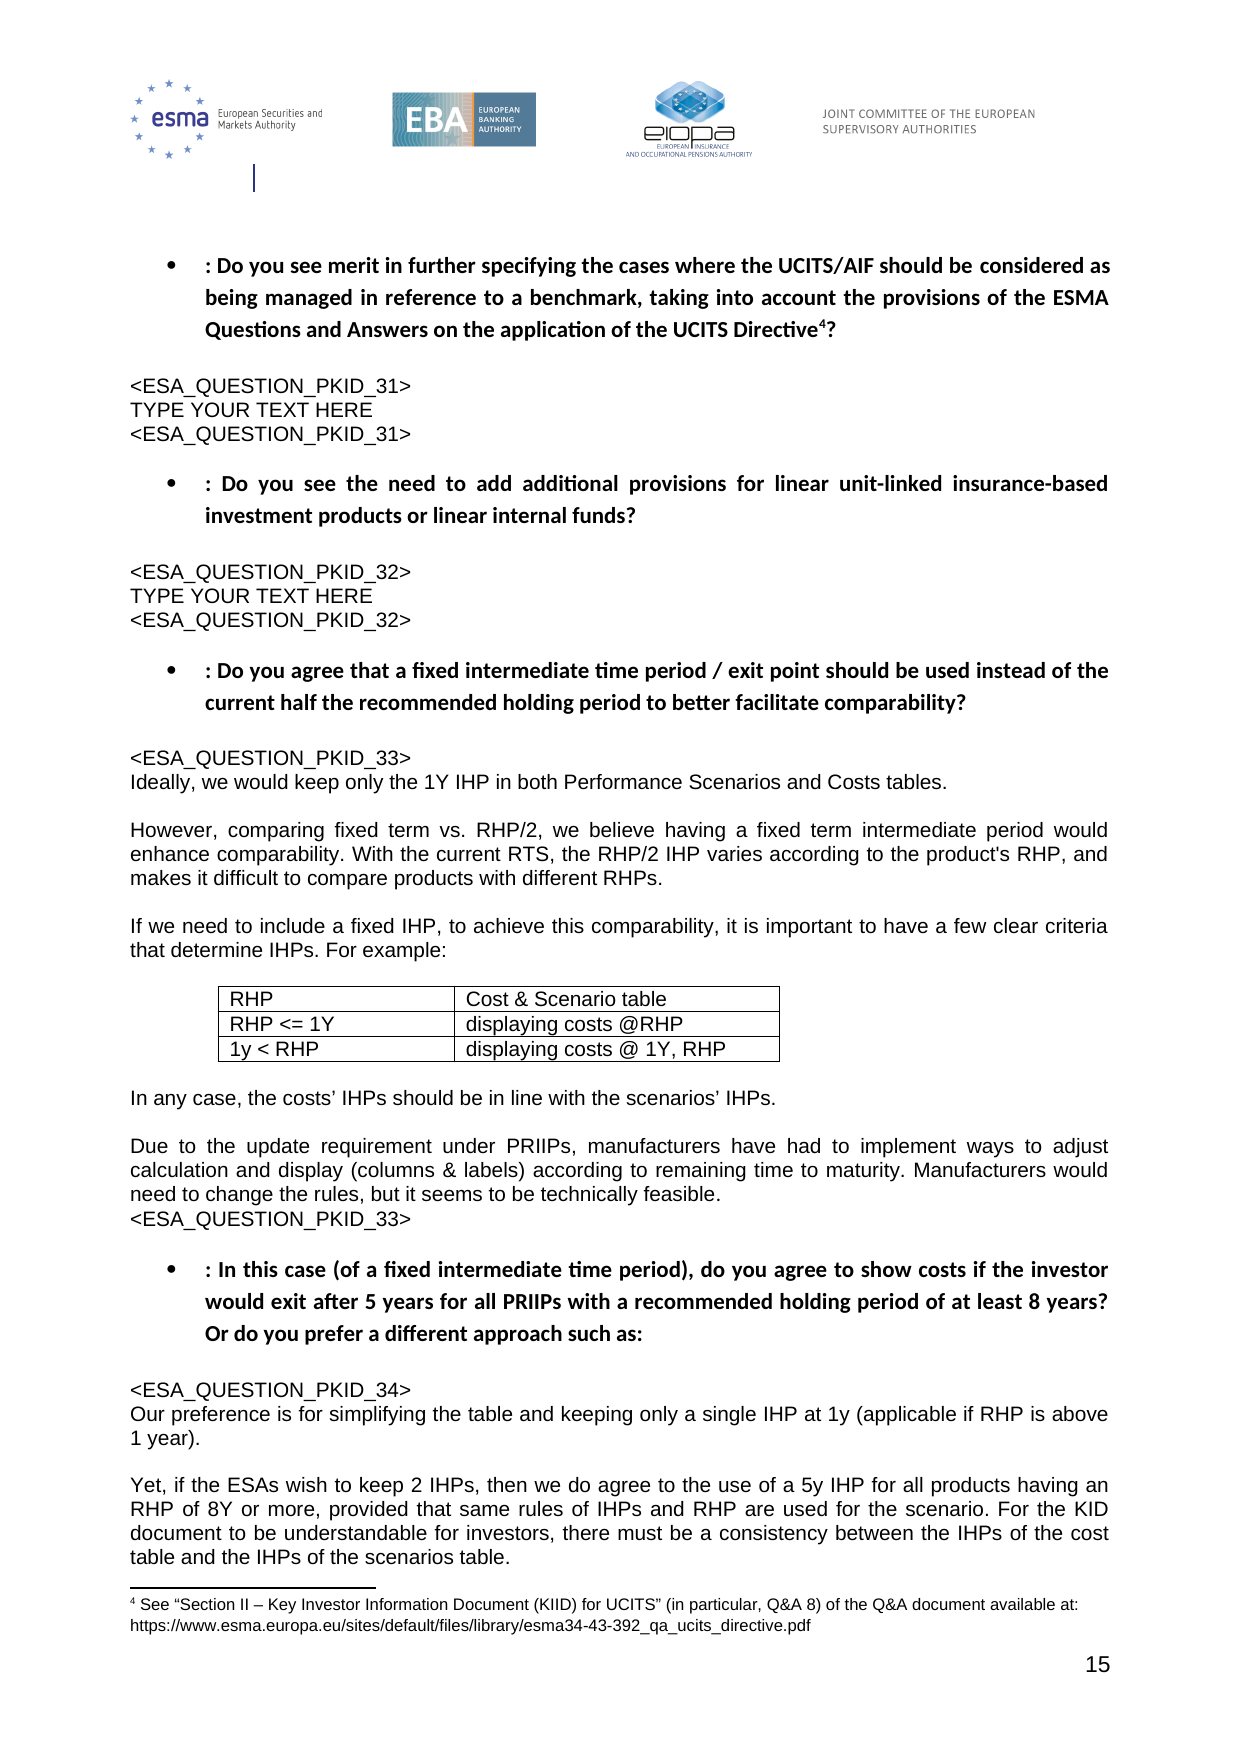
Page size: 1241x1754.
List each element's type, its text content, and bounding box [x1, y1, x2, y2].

text <ESA_QUESTION_PKID_31> [130, 374, 1110, 398]
text TYPE YOUR TEXT HERE [130, 584, 1110, 608]
text However, comparing fixed term vs. RHP/2, we believe having a fixed term intermediate period would enhance comparability. With the current RTS, the RHP/2 IHP varies according to the product's RHP, and makes it difficult to compare products with different RHPs. [130, 818, 1110, 890]
text <ESA_QUESTION_PKID_31> [130, 422, 1110, 446]
table_cell 1y < RHP [219, 1037, 454, 1061]
text Our preference is for simplifying the table and keeping only a single IHP at 1y (applicable if RHP is above 1 year). [130, 1401, 1110, 1449]
text TYPE YOUR TEXT HERE [130, 398, 1110, 422]
text Due to the update requirement under PRIIPs, manufacturers have had to implement ways to adjust calculation and display (columns & labels) according to remaining time to maturity. Manufacturers would need to change the rules, but it seems to be technically feasible. [130, 1134, 1110, 1207]
table_cell displaying costs @ 1Y, RHP [455, 1037, 779, 1061]
table_header RHP [219, 987, 454, 1011]
list : Do you see the need to add additional provisions for linear unit-linked insurance-based investment products or linear internal funds? [167, 469, 1110, 530]
list : Do you see merit in further specifying the cases where the UCITS/AIF should be considered as being managed in reference to a benchmark, taking into account the provisions of the ESMA Questions and Answers on the application of the UCITS Directive? [167, 251, 1110, 343]
text <ESA_QUESTION_PKID_33> [130, 746, 1110, 770]
list : Do you agree that a fixed intermediate time period / exit point should be used instead of the current half the recommended holding period to better facilitate comparability? [167, 656, 1110, 716]
table_cell displaying costs @RHP [455, 1012, 779, 1036]
list : In this case (of a fixed intermediate time period), do you agree to show costs if the investor would exit after 5 years for all PRIIPs with a recommended holding period of at least 8 years? Or do you prefer a different approach such as: [167, 1255, 1110, 1347]
text Yet, if the ESAs wish to keep 2 IHPs, then we do agree to the use of a 5y IHP for all products having an RHP of 8Y or more, provided that same rules of IHPs and RHP are used for the scenario. For the KID document to be understandable for investors, there must be a consistency between the IHPs of the cost table and the IHPs of the scenarios table. [130, 1473, 1110, 1569]
text <ESA_QUESTION_PKID_33> [130, 1207, 1110, 1231]
text <ESA_QUESTION_PKID_32> [130, 560, 1110, 584]
text If we need to include a fixed IHP, to achieve this comparability, it is important to have a few clear criteria that determine IHPs. For example: [130, 914, 1110, 962]
table_cell RHP <= 1Y [219, 1012, 454, 1036]
text In any case, the costs’ IHPs should be in line with the scenarios’ IHPs. [130, 1086, 1110, 1110]
text <ESA_QUESTION_PKID_34> [130, 1377, 1110, 1401]
text Ideally, we would keep only the 1Y IHP in both Performance Scenarios and Costs tables. [130, 770, 1110, 818]
table_header Cost & Scenario table [455, 987, 779, 1011]
text <ESA_QUESTION_PKID_32> [130, 608, 1110, 632]
picture [129, 73, 1045, 164]
